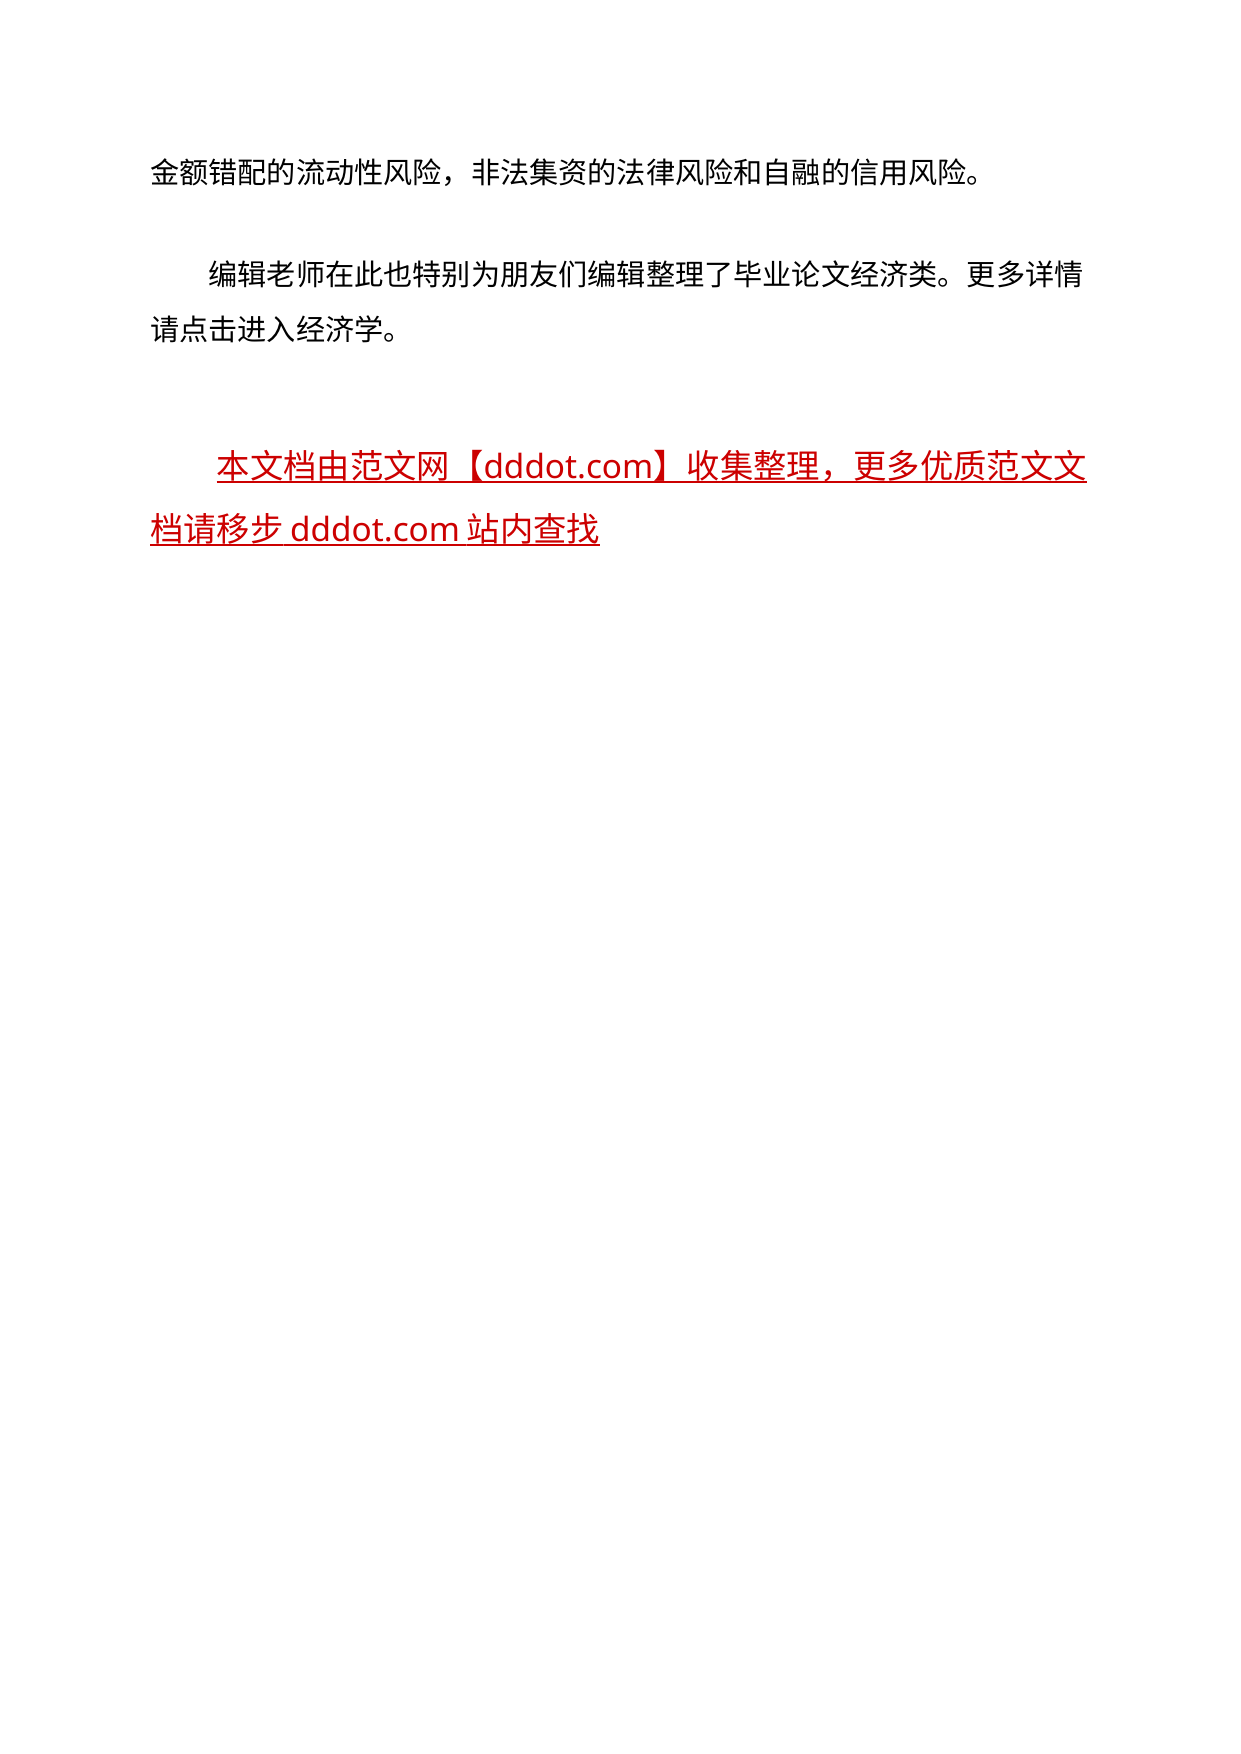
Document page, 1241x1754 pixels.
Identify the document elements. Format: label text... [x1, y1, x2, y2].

text 本文档由范文网【dddot.com】收集整理，更多优质范文文档请移步dddot.com站内查找 [150, 440, 1090, 551]
text 编辑老师在此也特别为朋友们编辑整理了毕业论文经济类。更多详情请点击进入经济学。 [150, 252, 1090, 349]
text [150, 150, 1090, 192]
